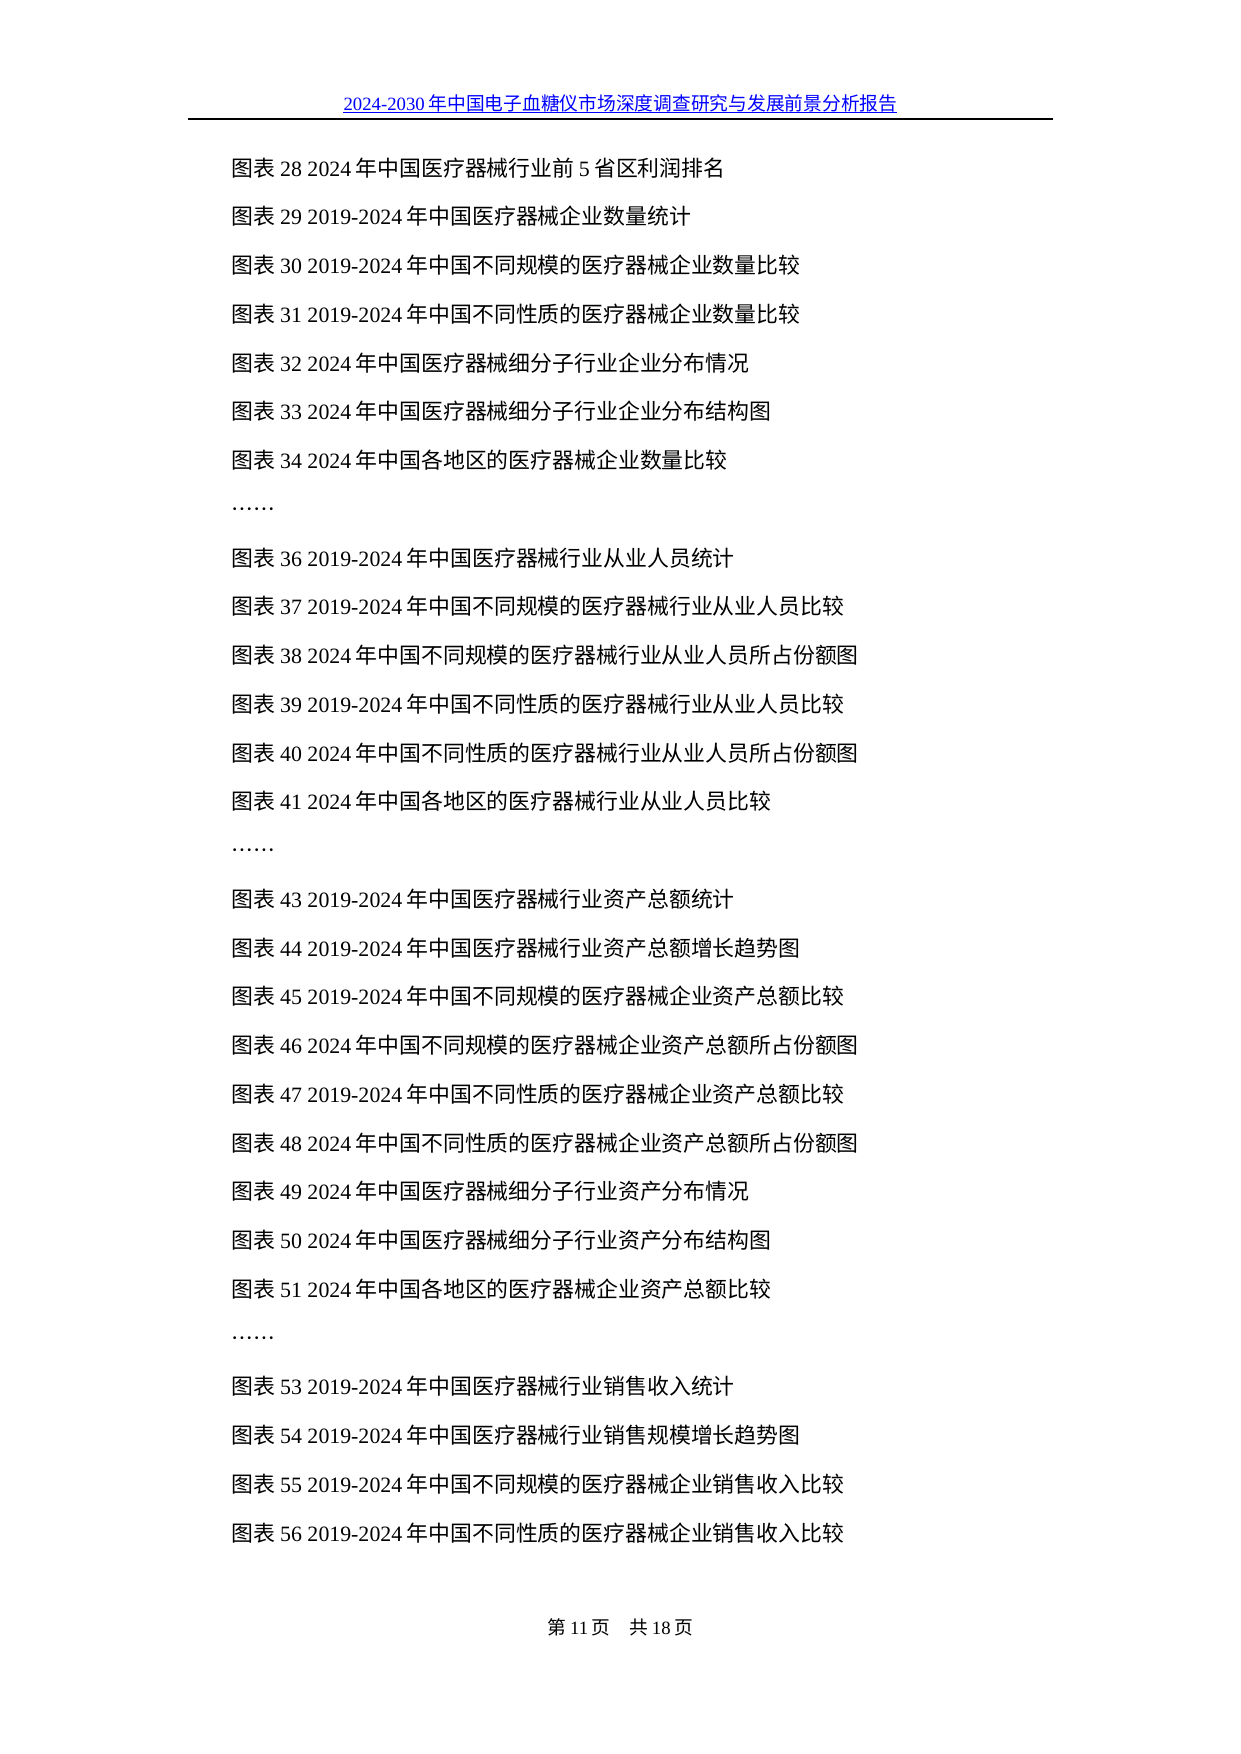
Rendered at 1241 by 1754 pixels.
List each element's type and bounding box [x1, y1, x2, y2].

text [187, 150, 1053, 1548]
